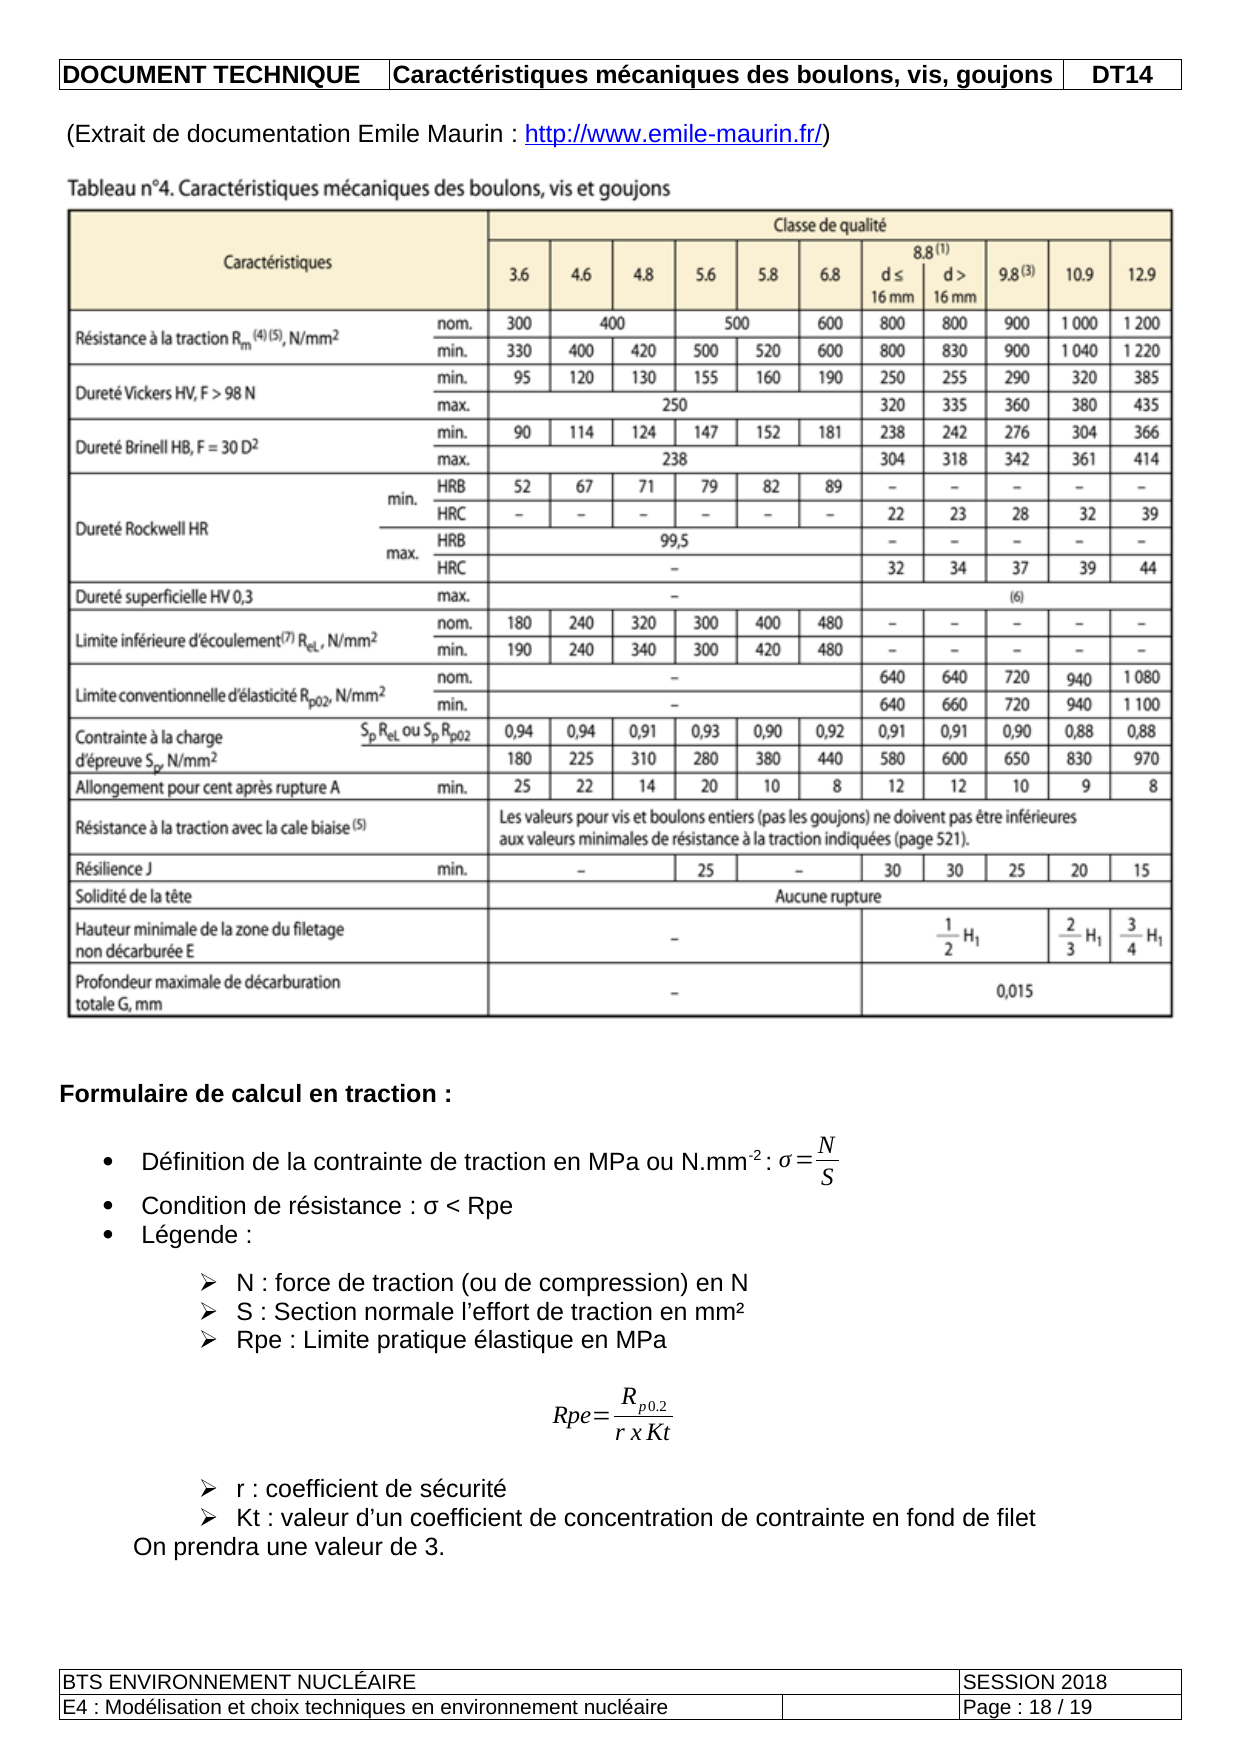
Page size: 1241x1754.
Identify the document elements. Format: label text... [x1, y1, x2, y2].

picture [59, 176, 1182, 1022]
list S : Section normale l’effort de traction en mm² [199, 1296, 1167, 1325]
table_header DOCUMENT TECHNIQUE [60, 60, 389, 89]
table_header Caractéristiques mécaniques des boulons, vis, goujons [390, 60, 1063, 89]
list Condition de résistance : σ < Rpe [103, 1191, 1167, 1219]
table_header DT14 [1064, 60, 1181, 89]
list Rpe : Limite pratique élastique en MPa [199, 1325, 1167, 1354]
list N : force de traction (ou de compression) en N [199, 1268, 1167, 1296]
list Légende : [103, 1219, 1167, 1248]
text (Extrait de documentation Emile Maurin : http://www.emile-maurin.fr/) [59, 119, 1181, 147]
list Kt : valeur d’un coefficient de concentration de contrainte en fond de filet [199, 1503, 1167, 1532]
list r : coefficient de sécurité [199, 1474, 1167, 1503]
list Définition de la contrainte de traction en MPa ou N.mm-2 : [103, 1132, 1167, 1191]
text Formulaire de calcul en traction : [59, 1079, 1167, 1108]
text On prendra une valeur de 3. [59, 1532, 1167, 1561]
